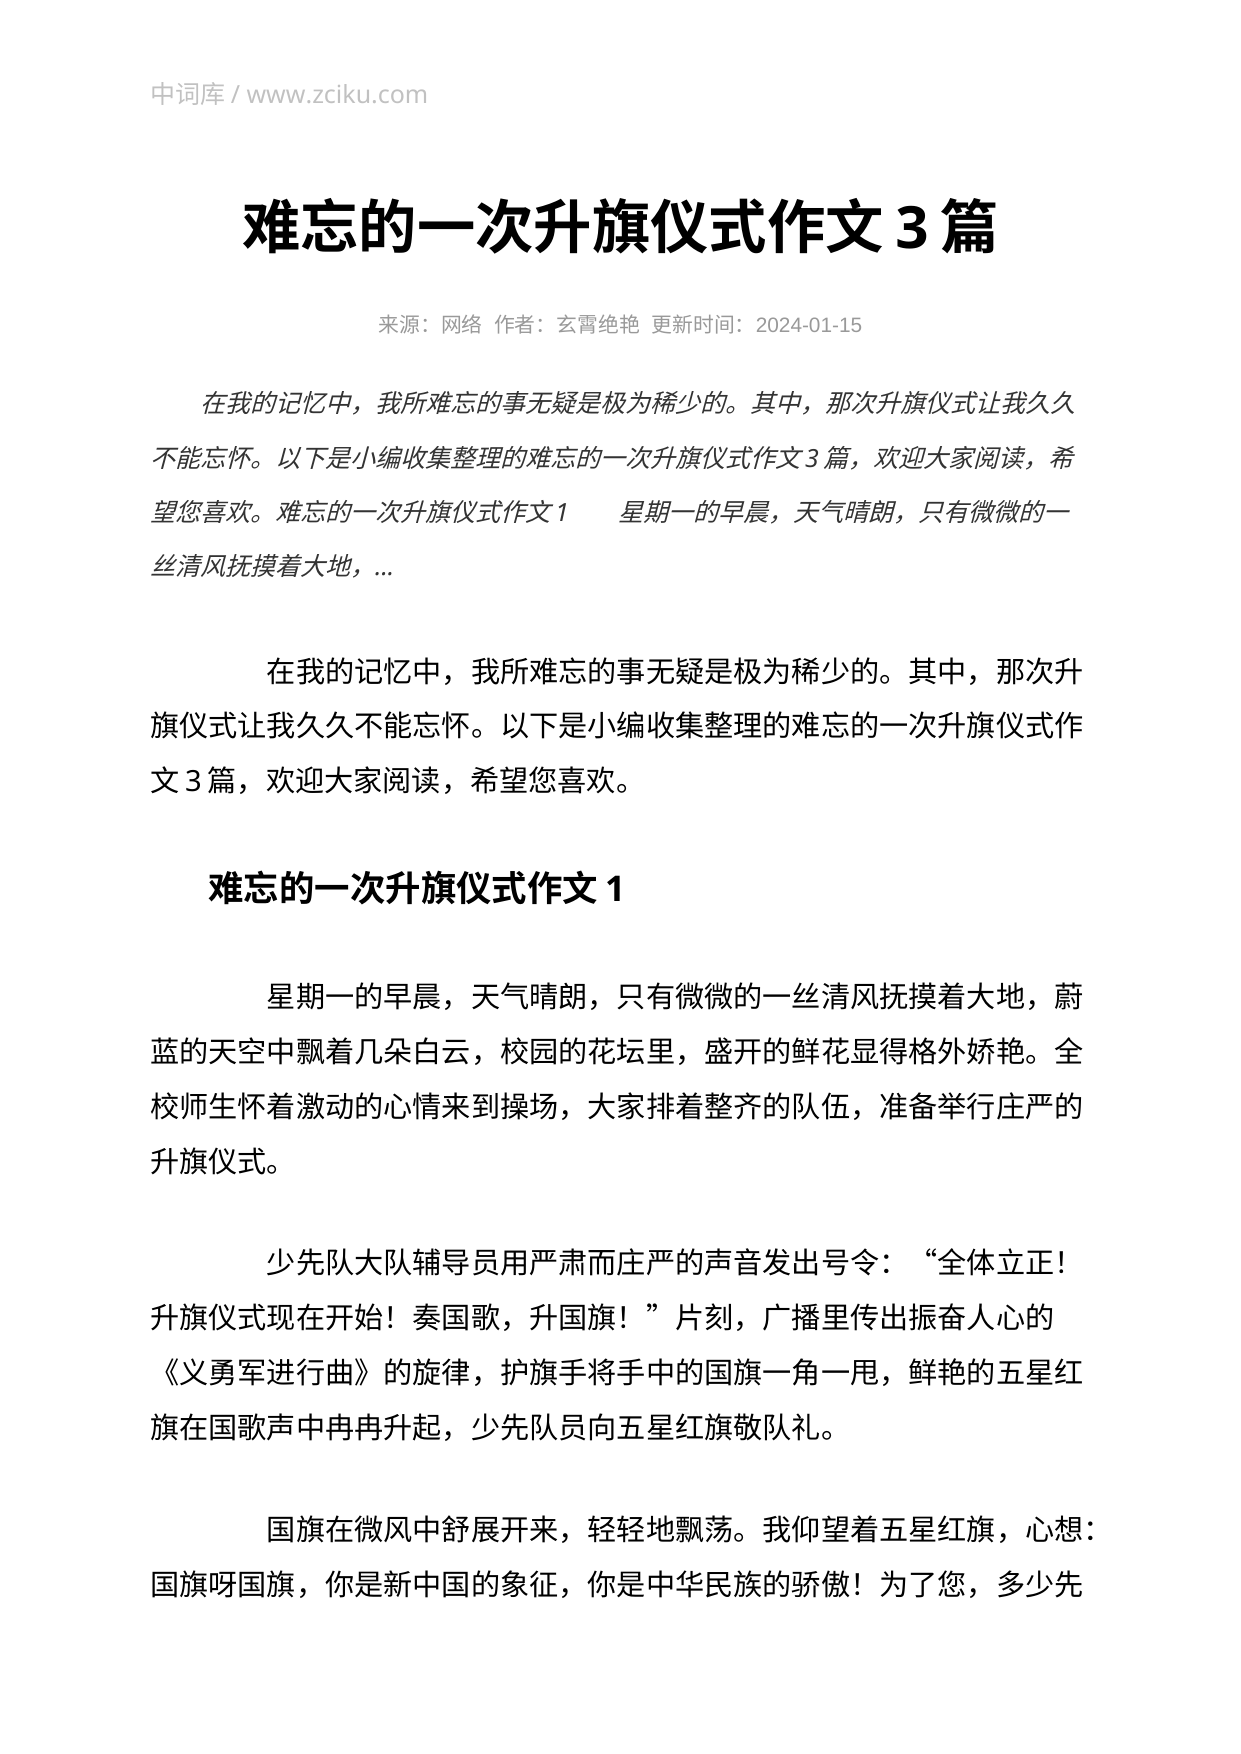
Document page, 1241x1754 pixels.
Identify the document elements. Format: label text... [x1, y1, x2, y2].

text 来源：网络 作者：玄霄绝艳 更新时间：2024-01-15 [150, 313, 1090, 337]
text 难忘的一次升旗仪式作文1 [150, 860, 1090, 911]
text 在我的记忆中，我所难忘的事无疑是极为稀少的。其中，那次升旗仪式让我久久不能忘怀。以下是小编收集整理的难忘的一次升旗仪式作文3篇，欢迎大家阅读，希望您喜欢。难忘的一次升旗仪式作文1 星期一的早晨，天气晴朗，只有微微的一丝清风抚摸着大地，... [150, 384, 1090, 583]
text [150, 1506, 1090, 1603]
text 星期一的早晨，天气晴朗，只有微微的一丝清风抚摸着大地，蔚蓝的天空中飘着几朵白云，校园的花坛里，盛开的鲜花显得格外娇艳。全校师生怀着激动的心情来到操场，大家排着整齐的队伍，准备举行庄严的升旗仪式。 [150, 973, 1090, 1180]
subtitle 难忘的一次升旗仪式作文3篇 [150, 181, 1090, 266]
text 在我的记忆中，我所难忘的事无疑是极为稀少的。其中，那次升旗仪式让我久久不能忘怀。以下是小编收集整理的难忘的一次升旗仪式作文3篇，欢迎大家阅读，希望您喜欢。 [150, 648, 1090, 800]
text 少先队大队辅导员用严肃而庄严的声音发出号令：“全体立正！升旗仪式现在开始！奏国歌，升国旗！”片刻，广播里传出振奋人心的《义勇军进行曲》的旋律，护旗手将手中的国旗一角一甩，鲜艳的五星红旗在国歌声中冉冉升起，少先队员向五星红旗敬队礼。 [150, 1240, 1090, 1447]
